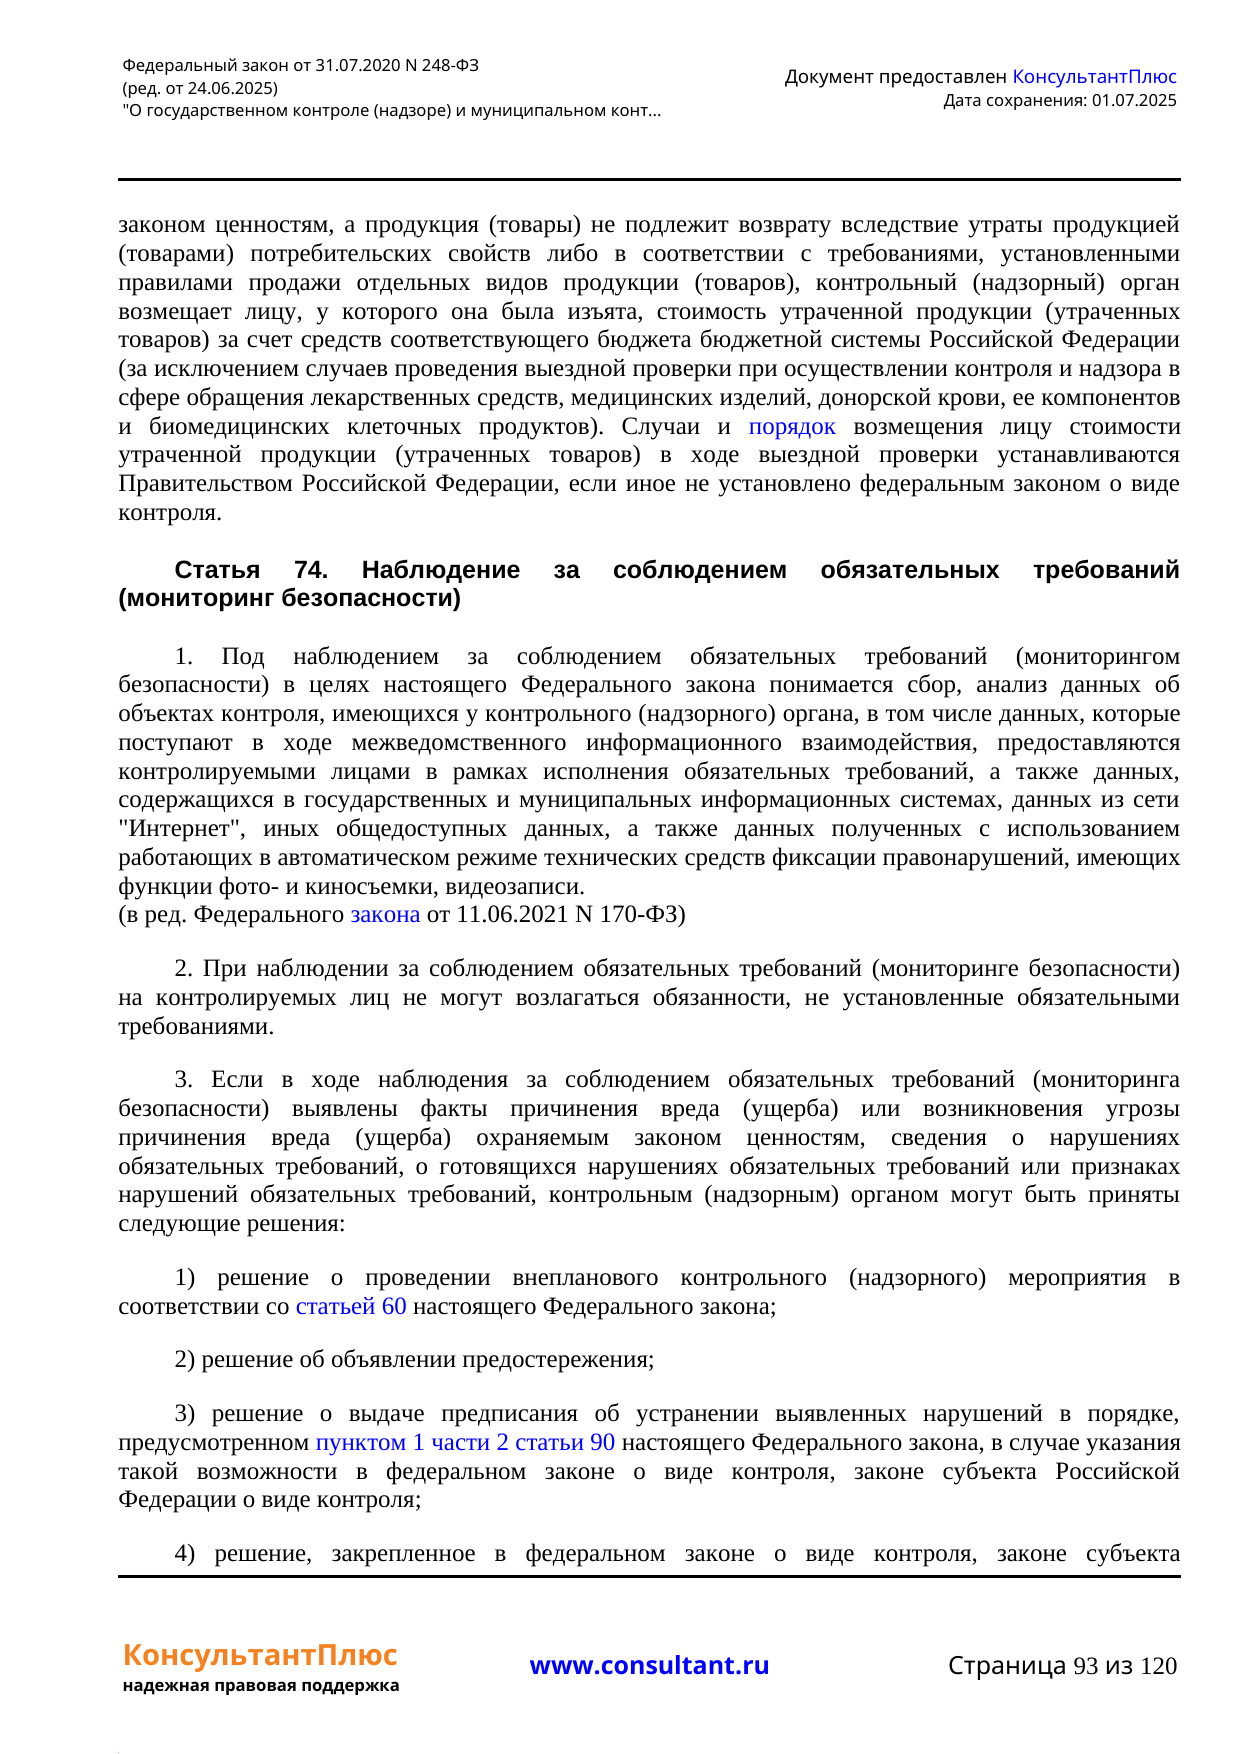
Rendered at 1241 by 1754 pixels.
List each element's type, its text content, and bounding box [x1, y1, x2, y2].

text 1) решение о проведении внепланового контрольного (надзорного) мероприятия в соответствии со статьей 60 настоящего Федерального закона; [118, 1262, 1181, 1319]
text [118, 209, 1181, 526]
text 2) решение об объявлении предостережения; [118, 1344, 1181, 1373]
text 3) решение о выдаче предписания об устранении выявленных нарушений в порядке, предусмотренном пунктом 1 части 2 статьи 90 настоящего Федерального закона, в случае указания такой возможности в федеральном законе о виде контроля, законе субъекта Российской Федерации о виде контроля; [118, 1398, 1181, 1513]
text 3. Если в ходе наблюдения за соблюдением обязательных требований (мониторинга безопасности) выявлены факты причинения вреда (ущерба) или возникновения угрозы причинения вреда (ущерба) охраняемым законом ценностям, сведения о нарушениях обязательных требований, о готовящихся нарушениях обязательных требований или признаках нарушений обязательных требований, контрольным (надзорным) органом могут быть приняты следующие решения: [118, 1064, 1181, 1237]
title Статья 74. Наблюдение за соблюдением обязательных требований (мониторинг безопасности) [118, 554, 1181, 612]
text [118, 1538, 1181, 1567]
text 1. Под наблюдением за соблюдением обязательных требований (мониторингом безопасности) в целях настоящего Федерального закона понимается сбор, анализ данных об объектах контроля, имеющихся у контрольного (надзорного) органа, в том числе данных, которые поступают в ходе межведомственного информационного взаимодействия, предоставляются контролируемыми лицами в рамках исполнения обязательных требований, а также данных, содержащихся в государственных и муниципальных информационных системах, данных из сети "Интернет", иных общедоступных данных, а также данных полученных с использованием работающих в автоматическом режиме технических средств фиксации правонарушений, имеющих функции фото- и киносъемки, видеозаписи. [118, 641, 1181, 899]
text 2. При наблюдении за соблюдением обязательных требований (мониторинге безопасности) на контролируемых лиц не могут возлагаться обязанности, не установленные обязательными требованиями. [118, 953, 1181, 1039]
text (в ред. Федерального закона от 11.06.2021 N 170-ФЗ) [118, 899, 1181, 928]
